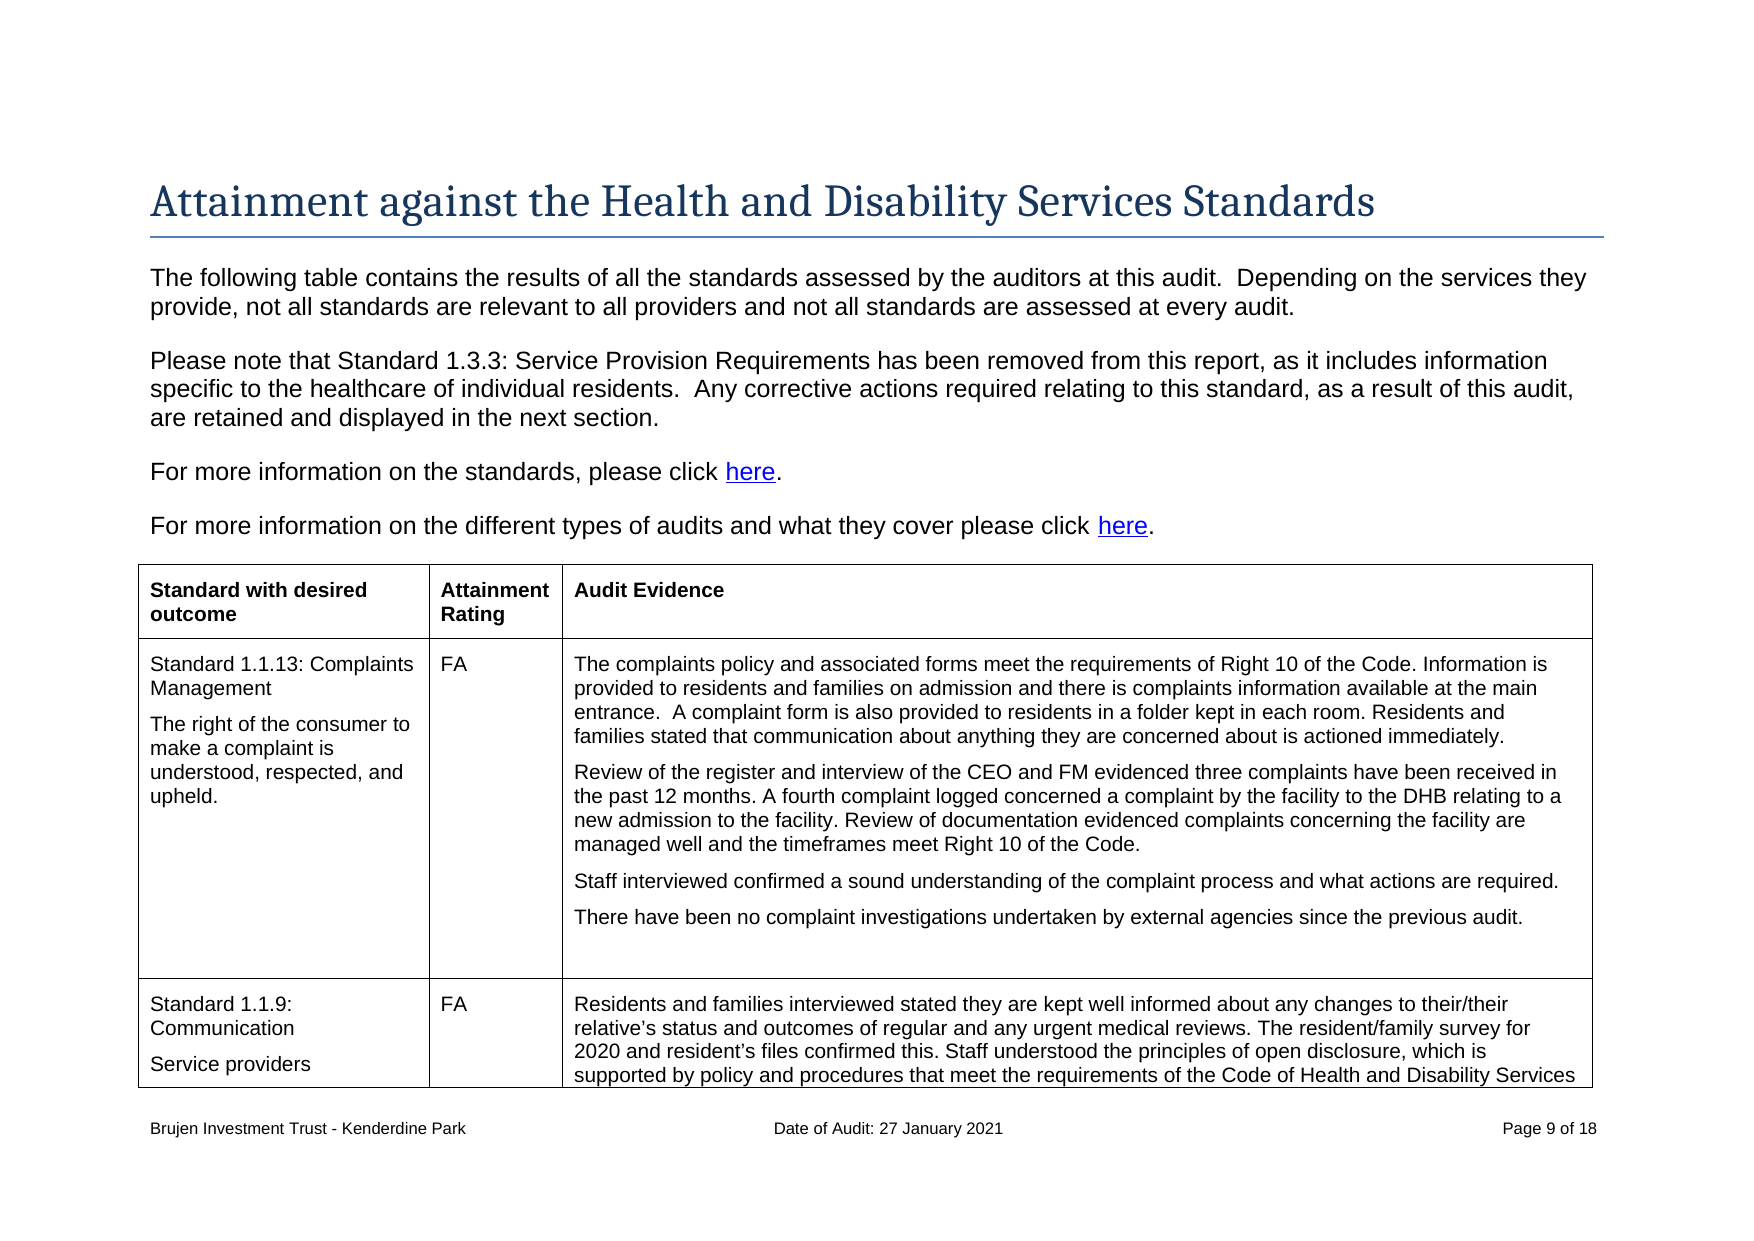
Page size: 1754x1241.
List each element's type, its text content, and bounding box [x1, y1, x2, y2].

text Please note that Standard 1.3.3: Service Provision Requirements has been removed from this report, as it includes information specific to the healthcare of individual residents. Any corrective actions required relating to this standard, as a result of this audit, are retained and displayed in the next section. [150, 346, 1604, 432]
table_cell FA [430, 979, 562, 1087]
table_cell The complaints policy and associated forms meet the requirements of Right 10 of the Code. Information is provided to residents and families on admission and there is complaints information available at the main entrance. A complaint form is also provided to residents in a folder kept in each room. Residents and families stated that communication about anything they are concerned about is actioned immediately. Review of the register and interview of the CEO and FM evidenced three complaints have been received in the past 12 months. A fourth complaint logged concerned a complaint by the facility to the DHB relating to a new admission to the facility. Review of documentation evidenced complaints concerning the facility are managed well and the timeframes meet Right 10 of the Code. Staff interviewed confirmed a sound understanding of the complaint process and what actions are required. There have been no complaint investigations undertaken by external agencies since the previous audit. [563, 639, 1592, 978]
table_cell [563, 979, 1592, 1087]
table_cell Standard 1.1.13: Complaints Management The right of the consumer to make a complaint is understood, respected, and upheld. [139, 639, 429, 978]
table_cell FA [430, 639, 562, 978]
table_header Attainment Rating [430, 565, 562, 638]
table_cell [139, 979, 429, 1087]
text For more information on the standards, please click here. [150, 457, 1604, 486]
text For more information on the different types of audits and what they cover please click here. [150, 511, 1604, 539]
table_header Audit Evidence [563, 565, 1592, 638]
table_header Standard with desired outcome [139, 565, 429, 638]
subtitle Attainment against the Health and Disability Services Standards [150, 175, 1604, 236]
text The following table contains the results of all the standards assessed by the auditors at this audit. Depending on the services they provide, not all standards are relevant to all providers and not all standards are assessed at every audit. [150, 263, 1604, 321]
